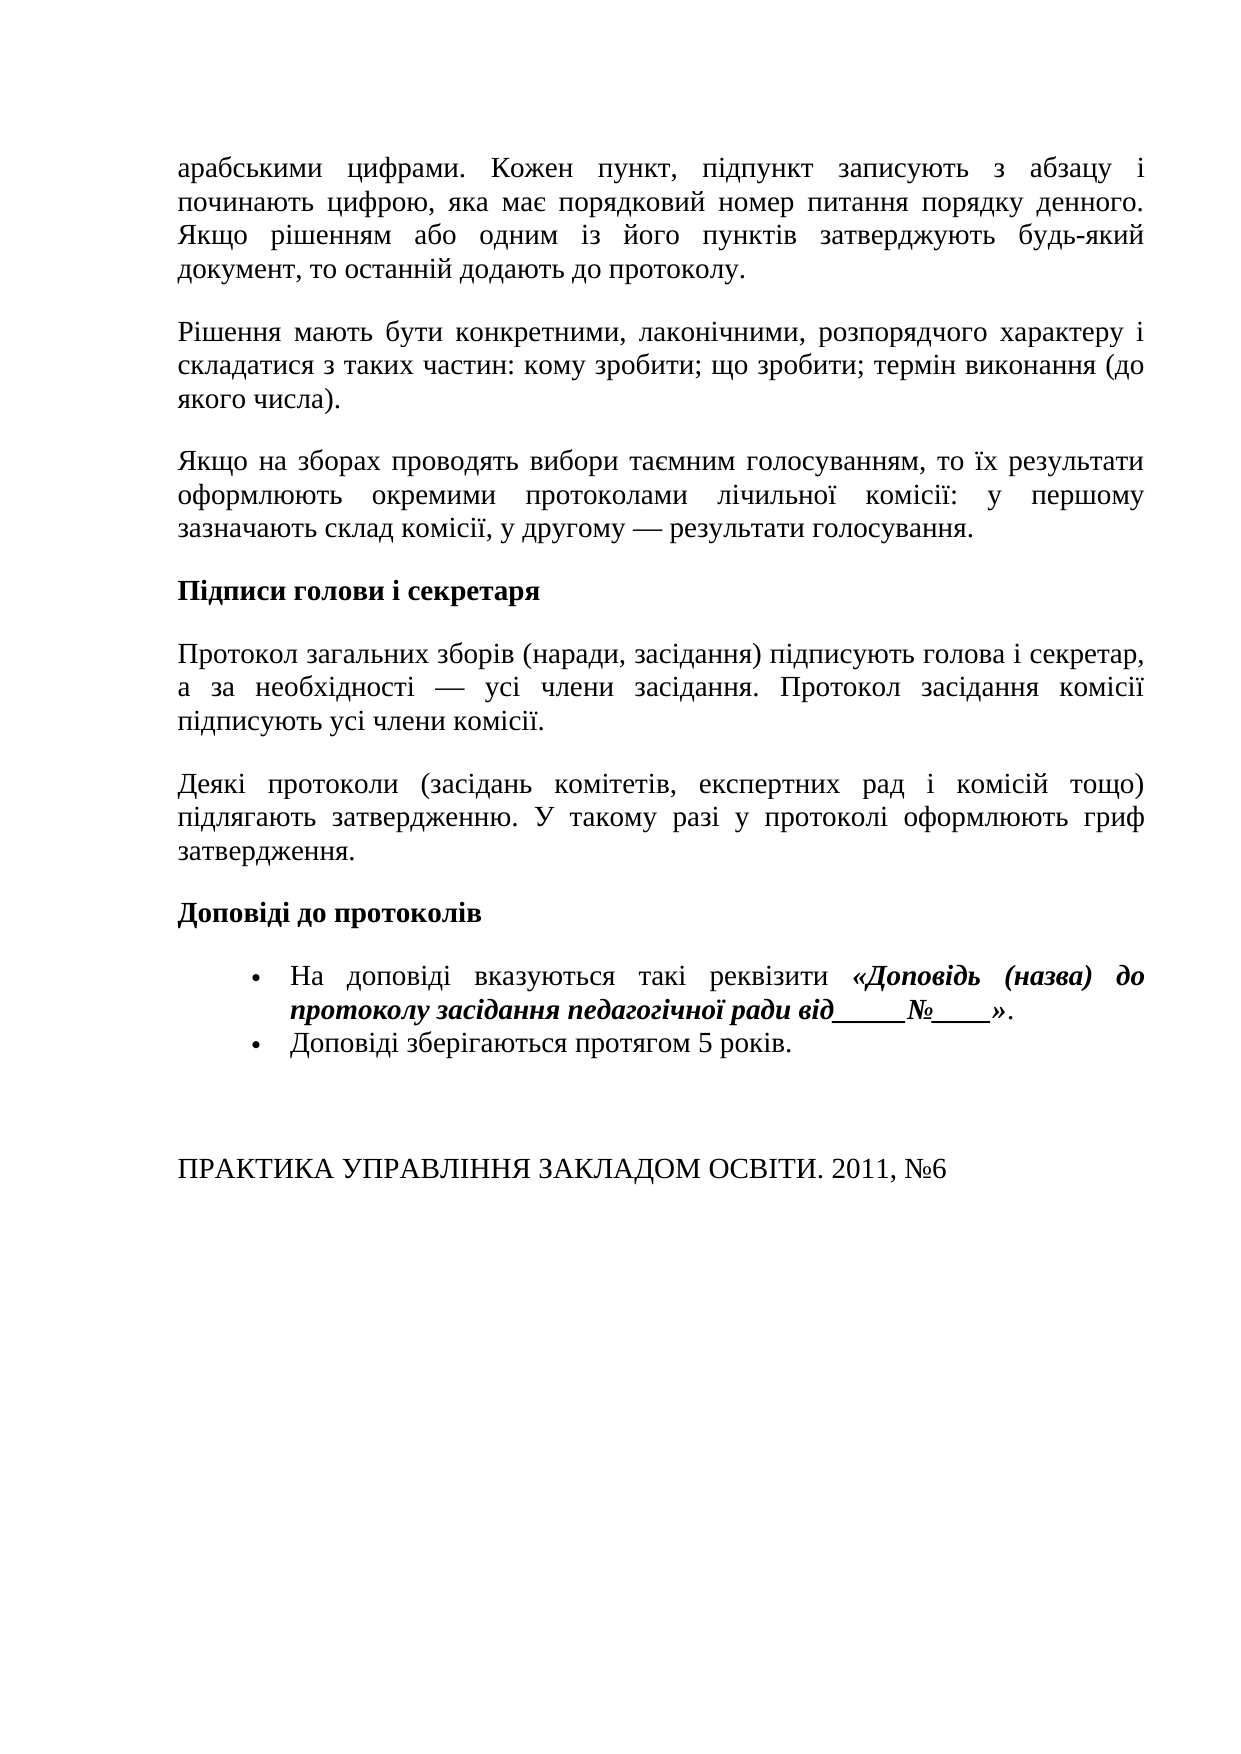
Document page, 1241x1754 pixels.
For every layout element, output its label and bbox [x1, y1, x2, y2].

table_cell [174, 118, 1148, 1187]
